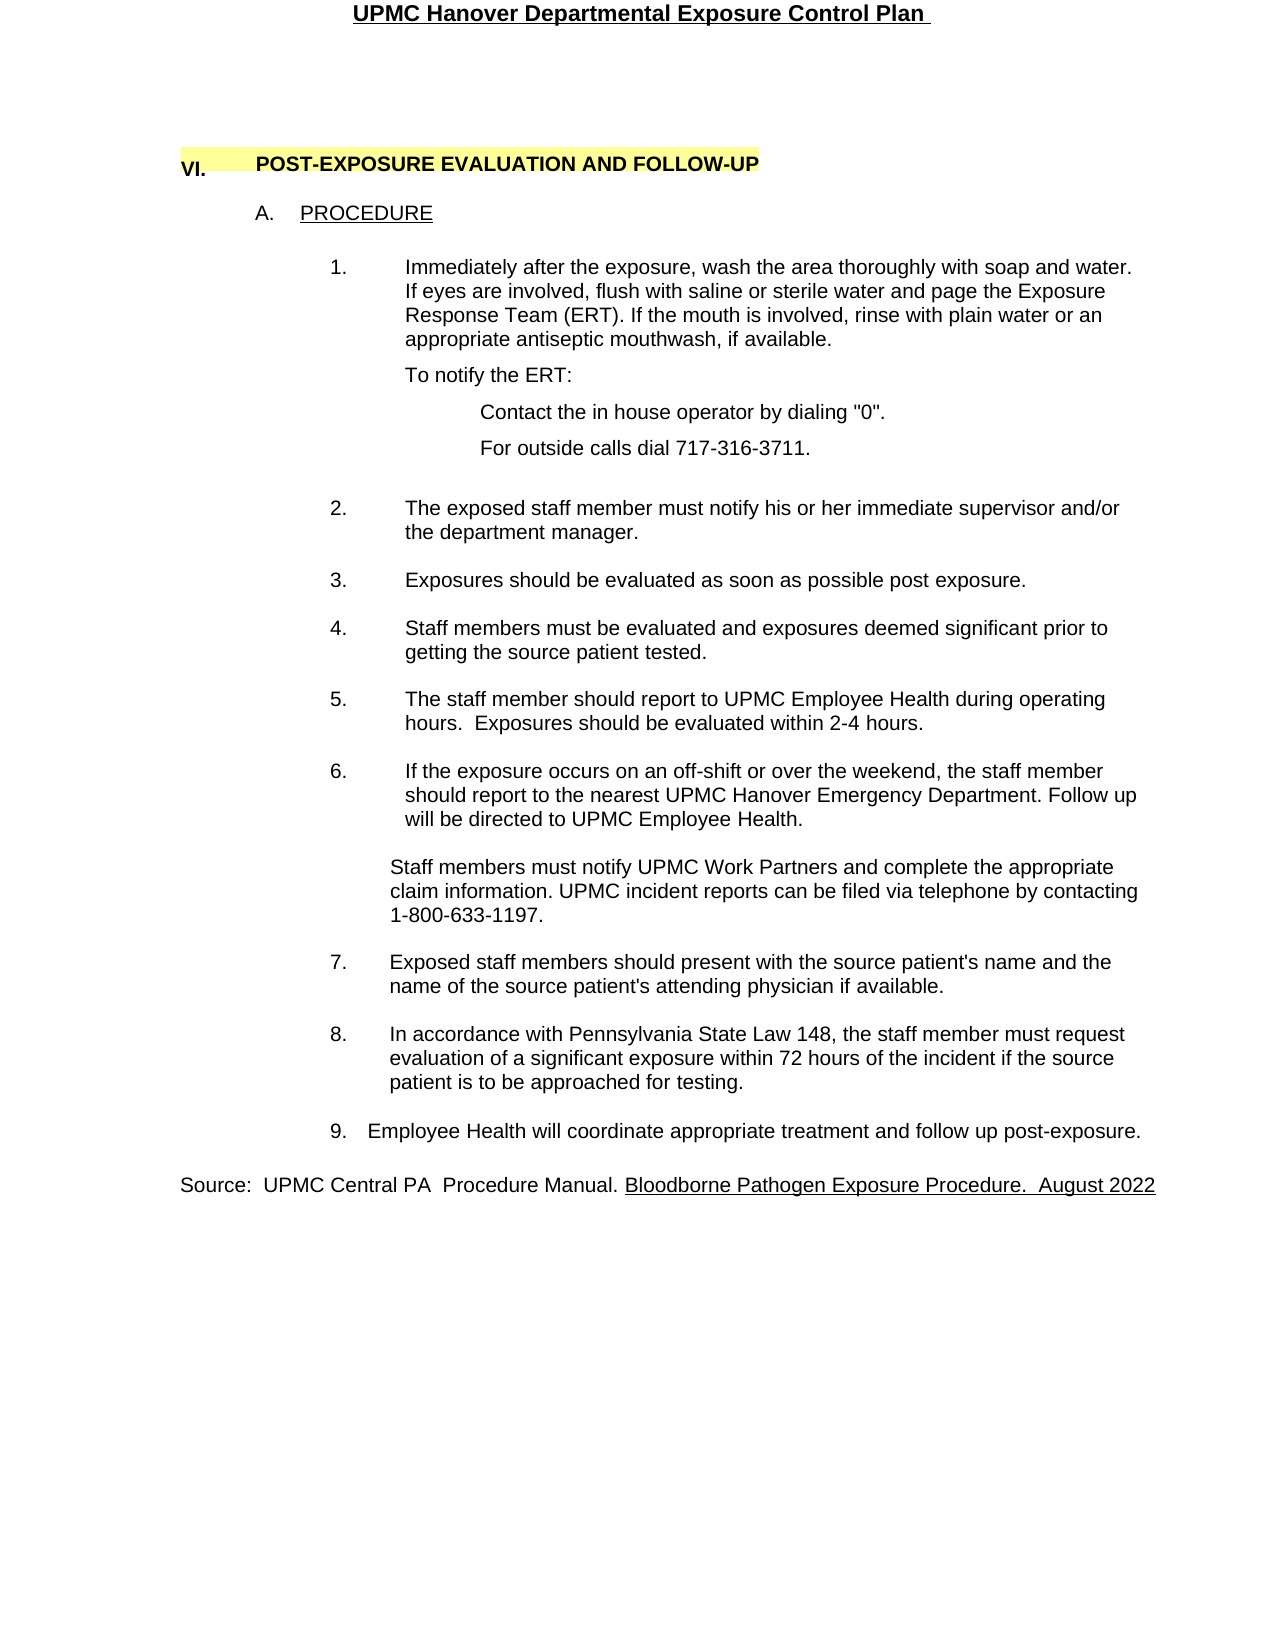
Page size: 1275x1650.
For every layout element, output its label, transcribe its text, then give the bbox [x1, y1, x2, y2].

list In accordance with Pennsylvania State Law 148, the staff member must request evaluation of a significant exposure within 72 hours of the incident if the source patient is to be approached for testing. [330, 1022, 1127, 1094]
list PROCEDURE [255, 201, 1252, 224]
list Immediately after the exposure, wash the area thoroughly with soap and water. If eyes are involved, flush with saline or sterile water and page the Exposure Response Team (ERT). If the mouth is involved, rinse with plain water or an appropriate antiseptic mouthwash, if available. [330, 255, 1134, 351]
list Staff members must be evaluated and exposures deemed significant prior to getting the source patient tested. [330, 616, 1109, 663]
list Employee Health will coordinate appropriate treatment and follow up post-exposure. [330, 1118, 1252, 1142]
text To notify the ERT: [404, 363, 1252, 387]
list The staff member should report to UPMC Employee Health during operating hours. Exposures should be evaluated within 2-4 hours. [330, 687, 1107, 735]
text Contact the in house operator by dialing "0". For outside calls dial 717-316-3711. [480, 399, 888, 460]
list If the exposure occurs on an off-shift or over the weekend, the staff member should report to the nearest UPMC Hanover Emergency Department. Follow up will be directed to UPMC Employee Health. [330, 759, 1144, 831]
list Exposures should be evaluated as soon as possible post exposure. [330, 568, 1252, 592]
list The exposed staff member must notify his or her immediate supervisor and/or the department manager. [330, 496, 1121, 544]
list Exposed staff members should present with the source patient's name and the name of the source patient's attending physician if available. [330, 950, 1113, 998]
text Source: UPMC Central PA Procedure Manual. Bloodborne Pathogen Exposure Procedure. August 2022 [180, 1173, 1252, 1197]
text Staff members must notify UPMC Work Partners and complete the appropriate claim information. UPMC incident reports can be filed via telephone by contacting 1-800-633-1197. [390, 854, 1139, 926]
